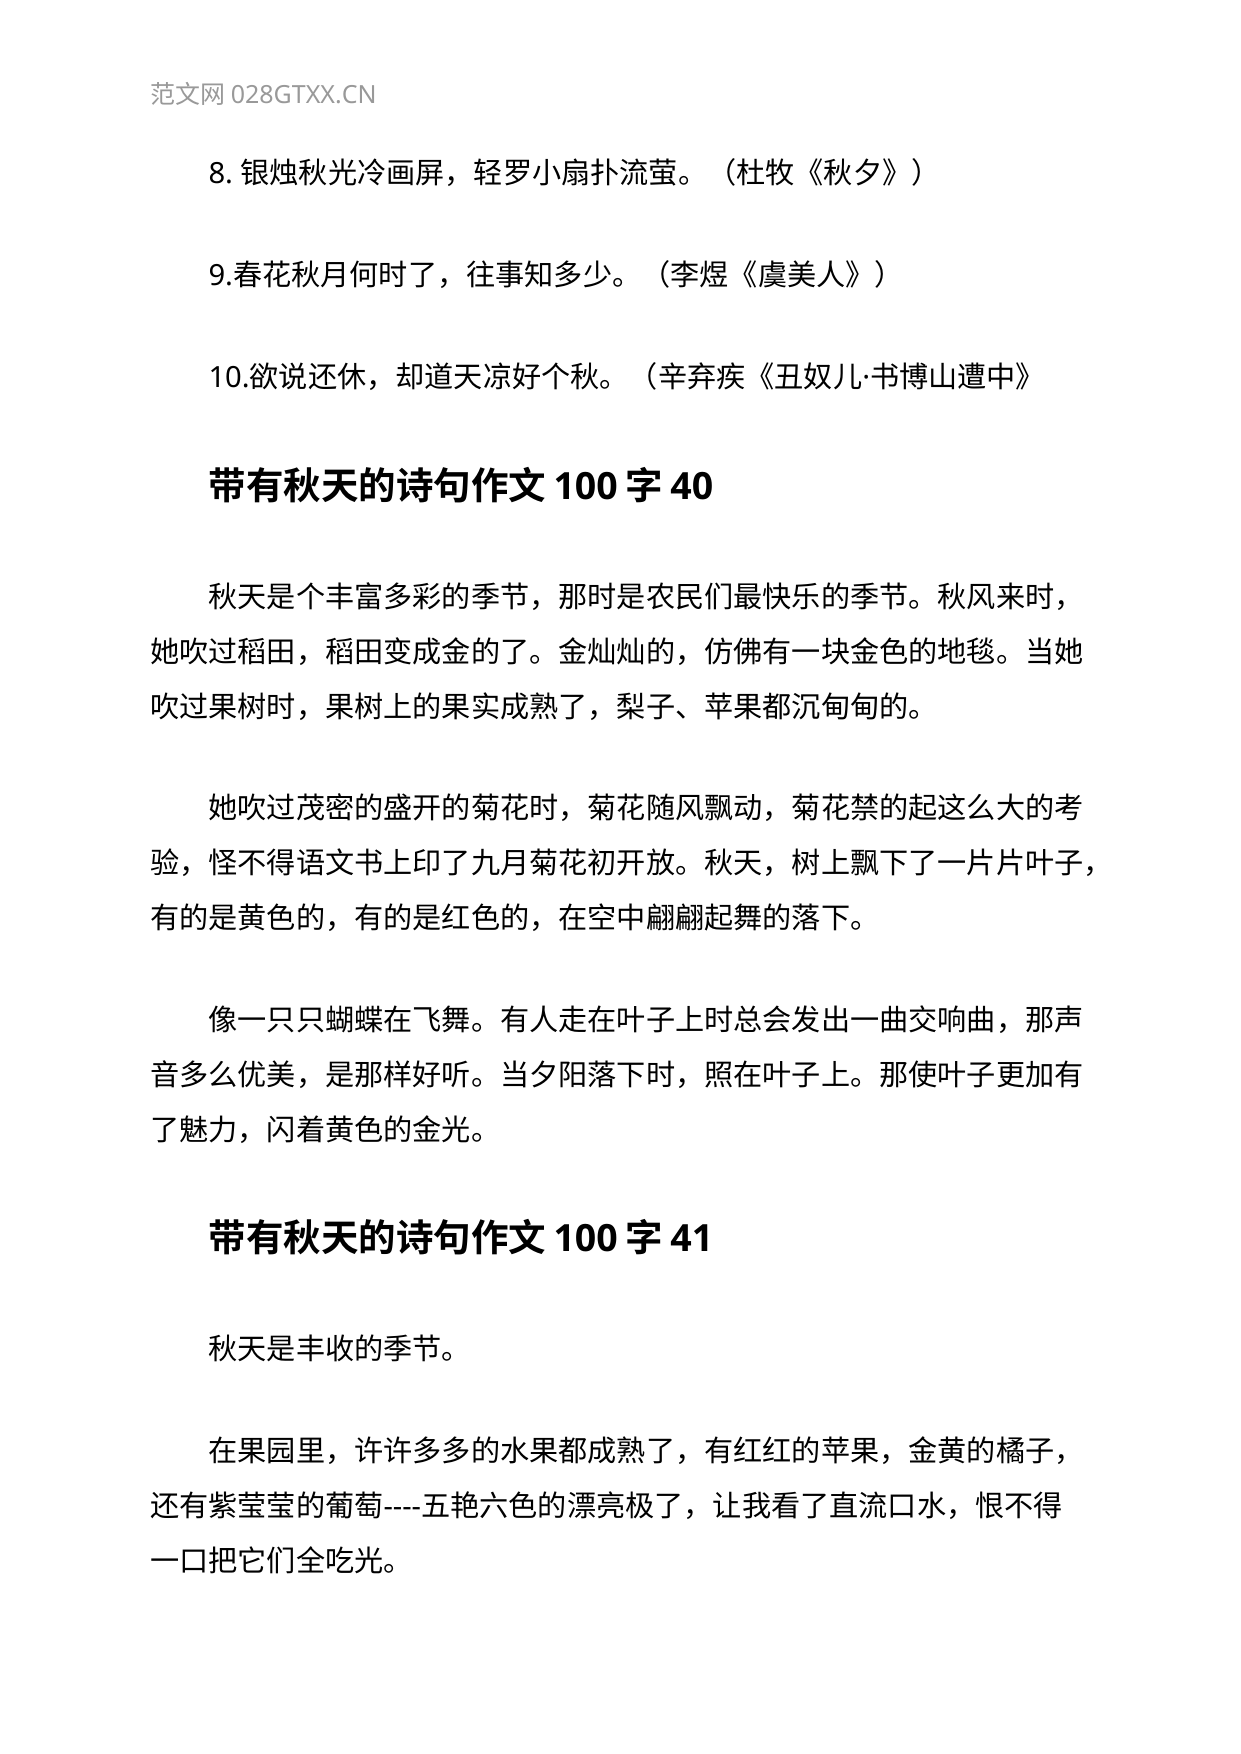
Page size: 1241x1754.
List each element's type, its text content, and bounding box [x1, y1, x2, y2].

text 在果园里，许许多多的水果都成熟了，有红红的苹果，金黄的橘子，还有紫莹莹的葡萄----五艳六色的漂亮极了，让我看了直流口水，恨不得一口把它们全吃光。 [150, 1428, 1090, 1580]
text 8. 银烛秋光冷画屏，轻罗小扇扑流萤。（杜牧《秋夕》） [150, 150, 1090, 192]
text 9.春花秋月何时了，往事知多少。（李煜《虞美人》） [150, 252, 1090, 294]
text 她吹过茂密的盛开的菊花时，菊花随风飘动，菊花禁的起这么大的考验，怪不得语文书上印了九月菊花初开放。秋天，树上飘下了一片片叶子，有的是黄色的，有的是红色的，在空中翩翩起舞的落下。 [150, 785, 1090, 937]
text 带有秋天的诗句作文100字41 [150, 1208, 1090, 1263]
text 10.欲说还休，却道天凉好个秋。（辛弃疾《丑奴儿·书博山遭中》 [150, 354, 1090, 396]
text 秋天是丰收的季节。 [150, 1326, 1090, 1368]
text 带有秋天的诗句作文100字40 [150, 456, 1090, 510]
text 像一只只蝴蝶在飞舞。有人走在叶子上时总会发出一曲交响曲，那声音多么优美，是那样好听。当夕阳落下时，照在叶子上。那使叶子更加有了魅力，闪着黄色的金光。 [150, 997, 1090, 1149]
text 秋天是个丰富多彩的季节，那时是农民们最快乐的季节。秋风来时，她吹过稻田，稻田变成金的了。金灿灿的，仿佛有一块金色的地毯。当她吹过果树时，果树上的果实成熟了，梨子、苹果都沉甸甸的。 [150, 573, 1090, 726]
